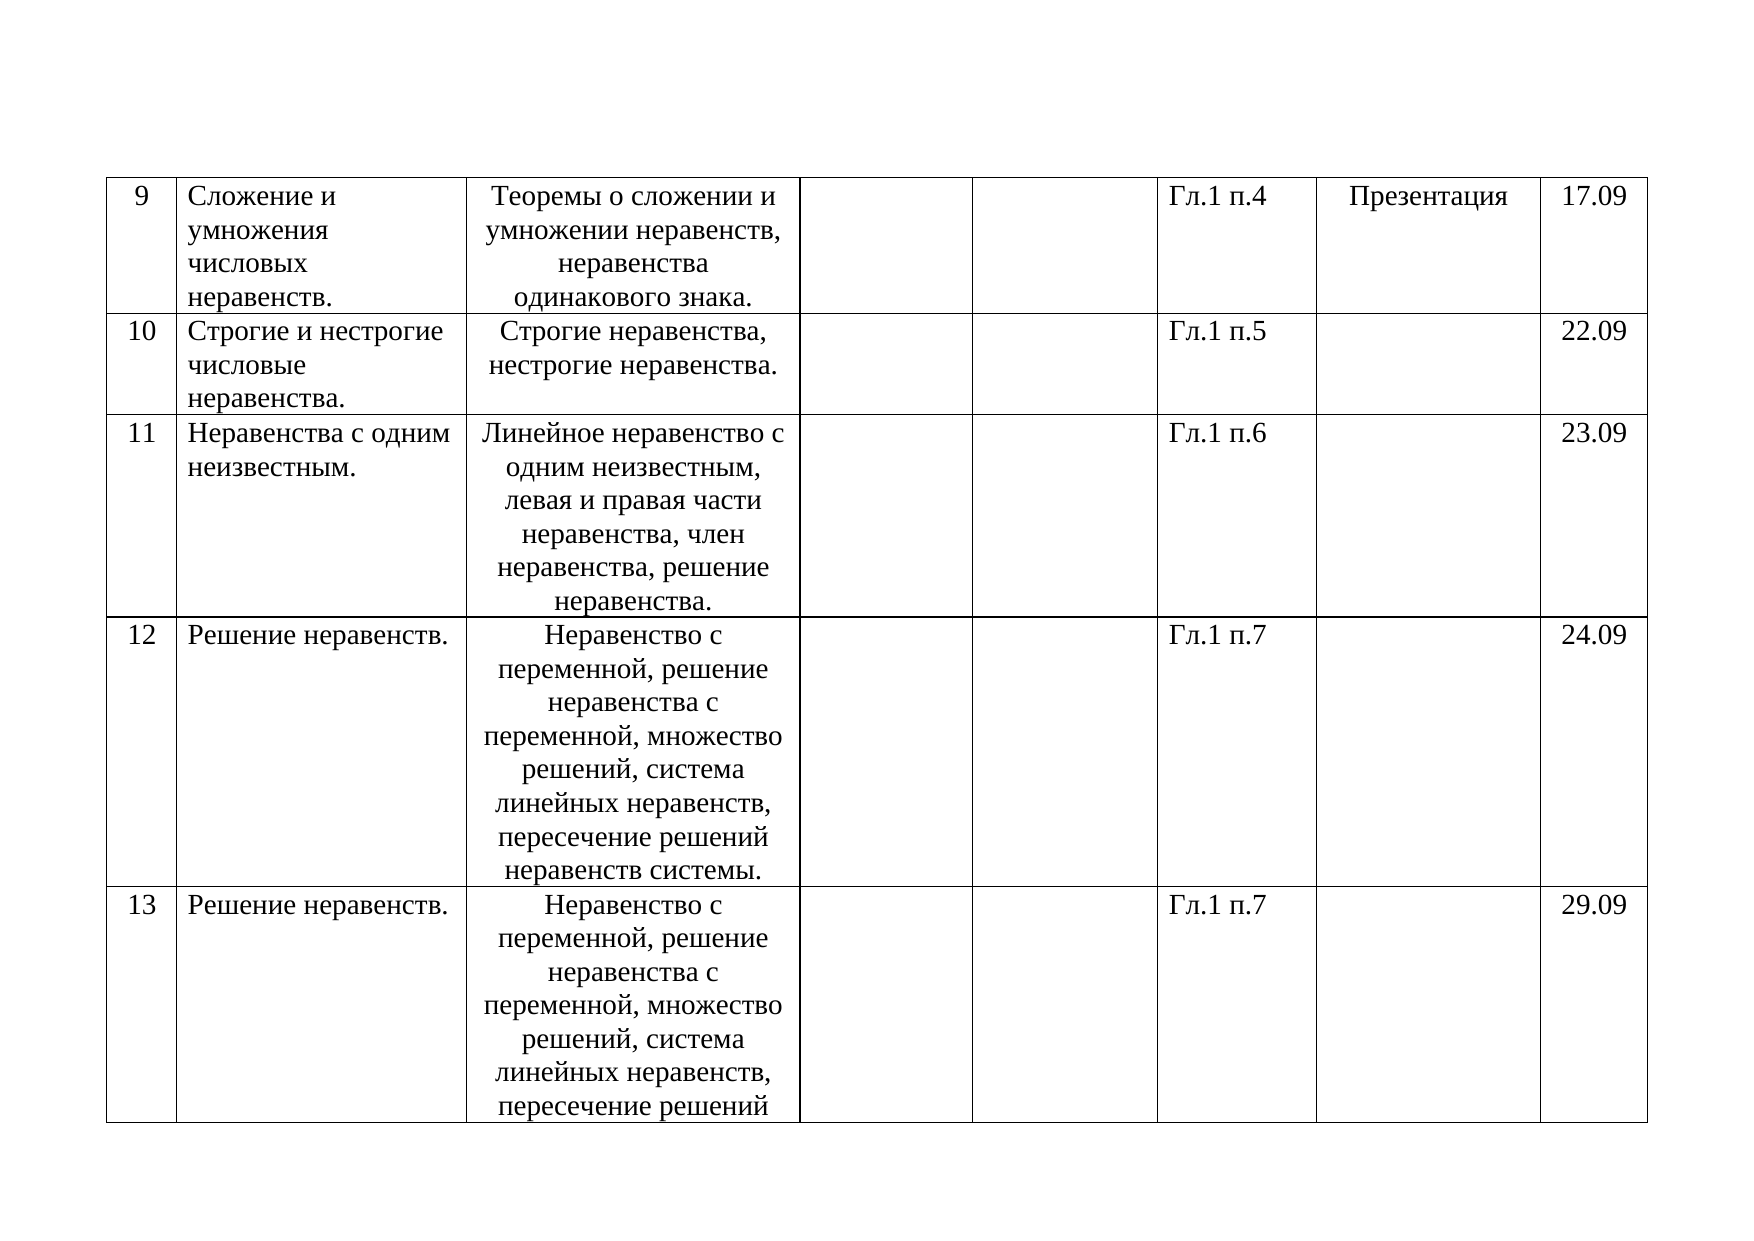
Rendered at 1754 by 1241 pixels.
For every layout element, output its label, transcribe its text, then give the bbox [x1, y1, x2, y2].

table_cell [973, 178, 1157, 312]
table_cell 10 [107, 314, 176, 414]
table_cell [1317, 887, 1540, 1122]
table_cell [973, 887, 1157, 1122]
table_cell 9 [107, 178, 176, 312]
table_cell [973, 618, 1157, 886]
table_cell [1317, 415, 1540, 616]
table_cell Гл.1 п.7 [1158, 618, 1316, 886]
table_cell Неравенства с одним неизвестным. [177, 415, 466, 616]
table_cell Строгие и нестрогие числовые неравенства. [177, 314, 466, 414]
table_cell 23.09 [1541, 415, 1647, 616]
table_cell 11 [107, 415, 176, 616]
table_cell Неравенство с переменной, решение неравенства с переменной, множество решений, система линейных неравенств, пересечение решений неравенств системы. [467, 618, 799, 886]
table_cell [801, 178, 972, 312]
table_cell [801, 415, 972, 616]
table_cell 13 [107, 887, 176, 1122]
table_cell Гл.1 п.6 [1158, 415, 1316, 616]
table_cell [1317, 314, 1540, 414]
table_cell Сложение и умножения числовых неравенств. [177, 178, 466, 312]
table_cell [973, 415, 1157, 616]
table_cell Гл.1 п.7 [1158, 887, 1316, 1122]
table_cell [801, 887, 972, 1122]
table_cell 29.09 [1541, 887, 1647, 1122]
table_cell Гл.1 п.4 [1158, 178, 1316, 312]
table_cell 24.09 [1541, 618, 1647, 886]
table_cell Строгие неравенства, нестрогие неравенства. [467, 314, 799, 414]
table_cell 22.09 [1541, 314, 1647, 414]
table_cell 17.09 [1541, 178, 1647, 312]
table_cell [973, 314, 1157, 414]
table_cell Теоремы о сложении и умножении неравенств, неравенства одинакового знака. [467, 178, 799, 312]
table_cell Гл.1 п.5 [1158, 314, 1316, 414]
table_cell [467, 887, 799, 1122]
table_cell Презентация [1317, 178, 1540, 312]
table_cell Решение неравенств. [177, 618, 466, 886]
table_cell [801, 314, 972, 414]
table_cell 12 [107, 618, 176, 886]
table_cell Решение неравенств. [177, 887, 466, 1122]
table_cell [801, 618, 972, 886]
table_cell [1317, 618, 1540, 886]
table_cell Линейное неравенство с одним неизвестным, левая и правая части неравенства, член неравенства, решение неравенства. [467, 415, 799, 616]
